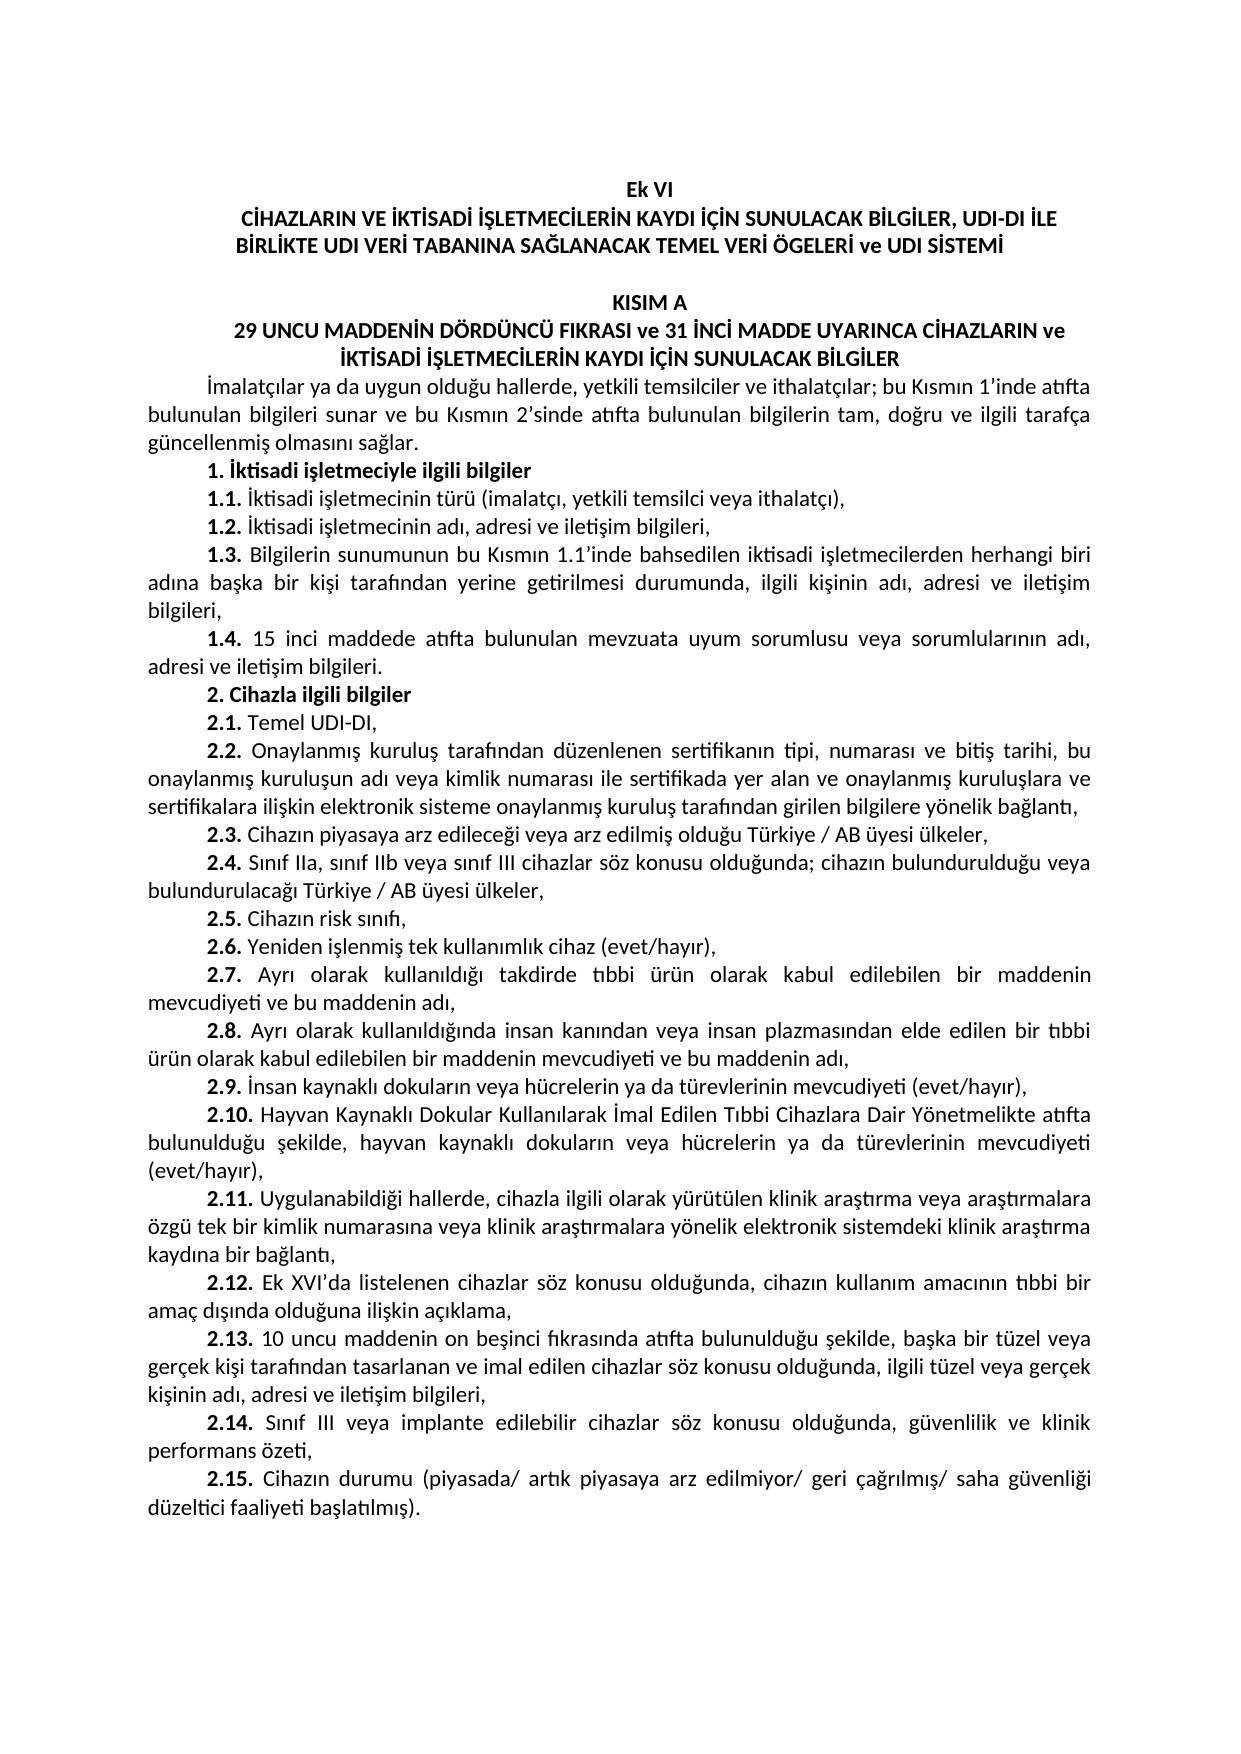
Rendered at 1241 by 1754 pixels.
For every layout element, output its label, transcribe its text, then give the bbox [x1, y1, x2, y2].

text 2.12. Ek XVI’da listelenen cihazlar söz konusu olduğunda, cihazın kullanım amacının tıbbi bir amaç dışında olduğuna ilişkin açıklama, [148, 1268, 1093, 1324]
text 1. İktisadi işletmeciyle ilgili bilgiler [148, 456, 1093, 484]
text 1.1. İktisadi işletmecinin türü (imalatçı, yetkili temsilci veya ithalatçı), [148, 484, 1093, 512]
text 1.4. 15 inci maddede atıfta bulunulan mevzuata uyum sorumlusu veya sorumlularının adı, adresi ve iletişim bilgileri. [148, 624, 1093, 680]
text 2.5. Cihazın risk sınıfı, [148, 904, 1093, 932]
text 2.11. Uygulanabildiği hallerde, cihazla ilgili olarak yürütülen klinik araştırma veya araştırmalara özgü tek bir kimlik numarasına veya klinik araştırmalara yönelik elektronik sistemdeki klinik araştırma kaydına bir bağlantı, [148, 1184, 1093, 1268]
text 1.3. Bilgilerin sunumunun bu Kısmın 1.1’inde bahsedilen iktisadi işletmecilerden herhangi biri adına başka bir kişi tarafından yerine getirilmesi durumunda, ilgili kişinin adı, adresi ve iletişim bilgileri, [148, 540, 1093, 624]
text 2.3. Cihazın piyasaya arz edileceği veya arz edilmiş olduğu Türkiye / AB üyesi ülkeler, [148, 820, 1093, 848]
text İmalatçılar ya da uygun olduğu hallerde, yetkili temsilciler ve ithalatçılar; bu Kısmın 1’inde atıfta bulunulan bilgileri sunar ve bu Kısmın 2’sinde atıfta bulunulan bilgilerin tam, doğru ve ilgili tarafça güncellenmiş olmasını sağlar. [148, 372, 1093, 456]
text 2.10. Hayvan Kaynaklı Dokular Kullanılarak İmal Edilen Tıbbi Cihazlara Dair Yönetmelikte atıfta bulunulduğu şekilde, hayvan kaynaklı dokuların veya hücrelerin ya da türevlerinin mevcudiyeti (evet/hayır), [148, 1100, 1093, 1184]
text 2.9. İnsan kaynaklı dokuların veya hücrelerin ya da türevlerinin mevcudiyeti (evet/hayır), [148, 1072, 1093, 1100]
text 2.7. Ayrı olarak kullanıldığı takdirde tıbbi ürün olarak kabul edilebilen bir maddenin mevcudiyeti ve bu maddenin adı, [148, 960, 1093, 1016]
text CİHAZLARIN VE İKTİSADİ İŞLETMECİLERİN KAYDI İÇİN SUNULACAK BİLGİLER, UDI-DI İLE BİRLİKTE UDI VERİ TABANINA SAĞLANACAK TEMEL VERİ ÖGELERİ ve UDI SİSTEMİ [148, 204, 1093, 260]
text 1.2. İktisadi işletmecinin adı, adresi ve iletişim bilgileri, [148, 512, 1093, 540]
text 2.13. 10 uncu maddenin on beşinci fıkrasında atıfta bulunulduğu şekilde, başka bir tüzel veya gerçek kişi tarafından tasarlanan ve imal edilen cihazlar söz konusu olduğunda, ilgili tüzel veya gerçek kişinin adı, adresi ve iletişim bilgileri, [148, 1324, 1093, 1408]
text 2.2. Onaylanmış kuruluş tarafından düzenlenen sertifikanın tipi, numarası ve bitiş tarihi, bu onaylanmış kuruluşun adı veya kimlik numarası ile sertifikada yer alan ve onaylanmış kuruluşlara ve sertifikalara ilişkin elektronik sisteme onaylanmış kuruluş tarafından girilen bilgilere yönelik bağlantı, [148, 736, 1093, 820]
text 29 UNCU MADDENİN DÖRDÜNCÜ FIKRASI ve 31 İNCİ MADDE UYARINCA CİHAZLARIN ve İKTİSADİ İŞLETMECİLERİN KAYDI İÇİN SUNULACAK BİLGİLER [148, 316, 1093, 372]
text KISIM A [148, 288, 1093, 316]
text Ek VI [148, 176, 1093, 204]
text 2.15. Cihazın durumu (piyasada/ artık piyasaya arz edilmiyor/ geri çağrılmış/ saha güvenliği düzeltici faaliyeti başlatılmış). [148, 1464, 1093, 1521]
text 2. Cihazla ilgili bilgiler [148, 680, 1093, 708]
text 2.4. Sınıf IIa, sınıf IIb veya sınıf III cihazlar söz konusu olduğunda; cihazın bulundurulduğu veya bulundurulacağı Türkiye / AB üyesi ülkeler, [148, 848, 1093, 904]
text 2.14. Sınıf III veya implante edilebilir cihazlar söz konusu olduğunda, güvenlilik ve klinik performans özeti, [148, 1408, 1093, 1464]
text 2.6. Yeniden işlenmiş tek kullanımlık cihaz (evet/hayır), [148, 932, 1093, 960]
text 2.8. Ayrı olarak kullanıldığında insan kanından veya insan plazmasından elde edilen bir tıbbi ürün olarak kabul edilebilen bir maddenin mevcudiyeti ve bu maddenin adı, [148, 1016, 1093, 1072]
text 2.1. Temel UDI-DI, [148, 708, 1093, 736]
